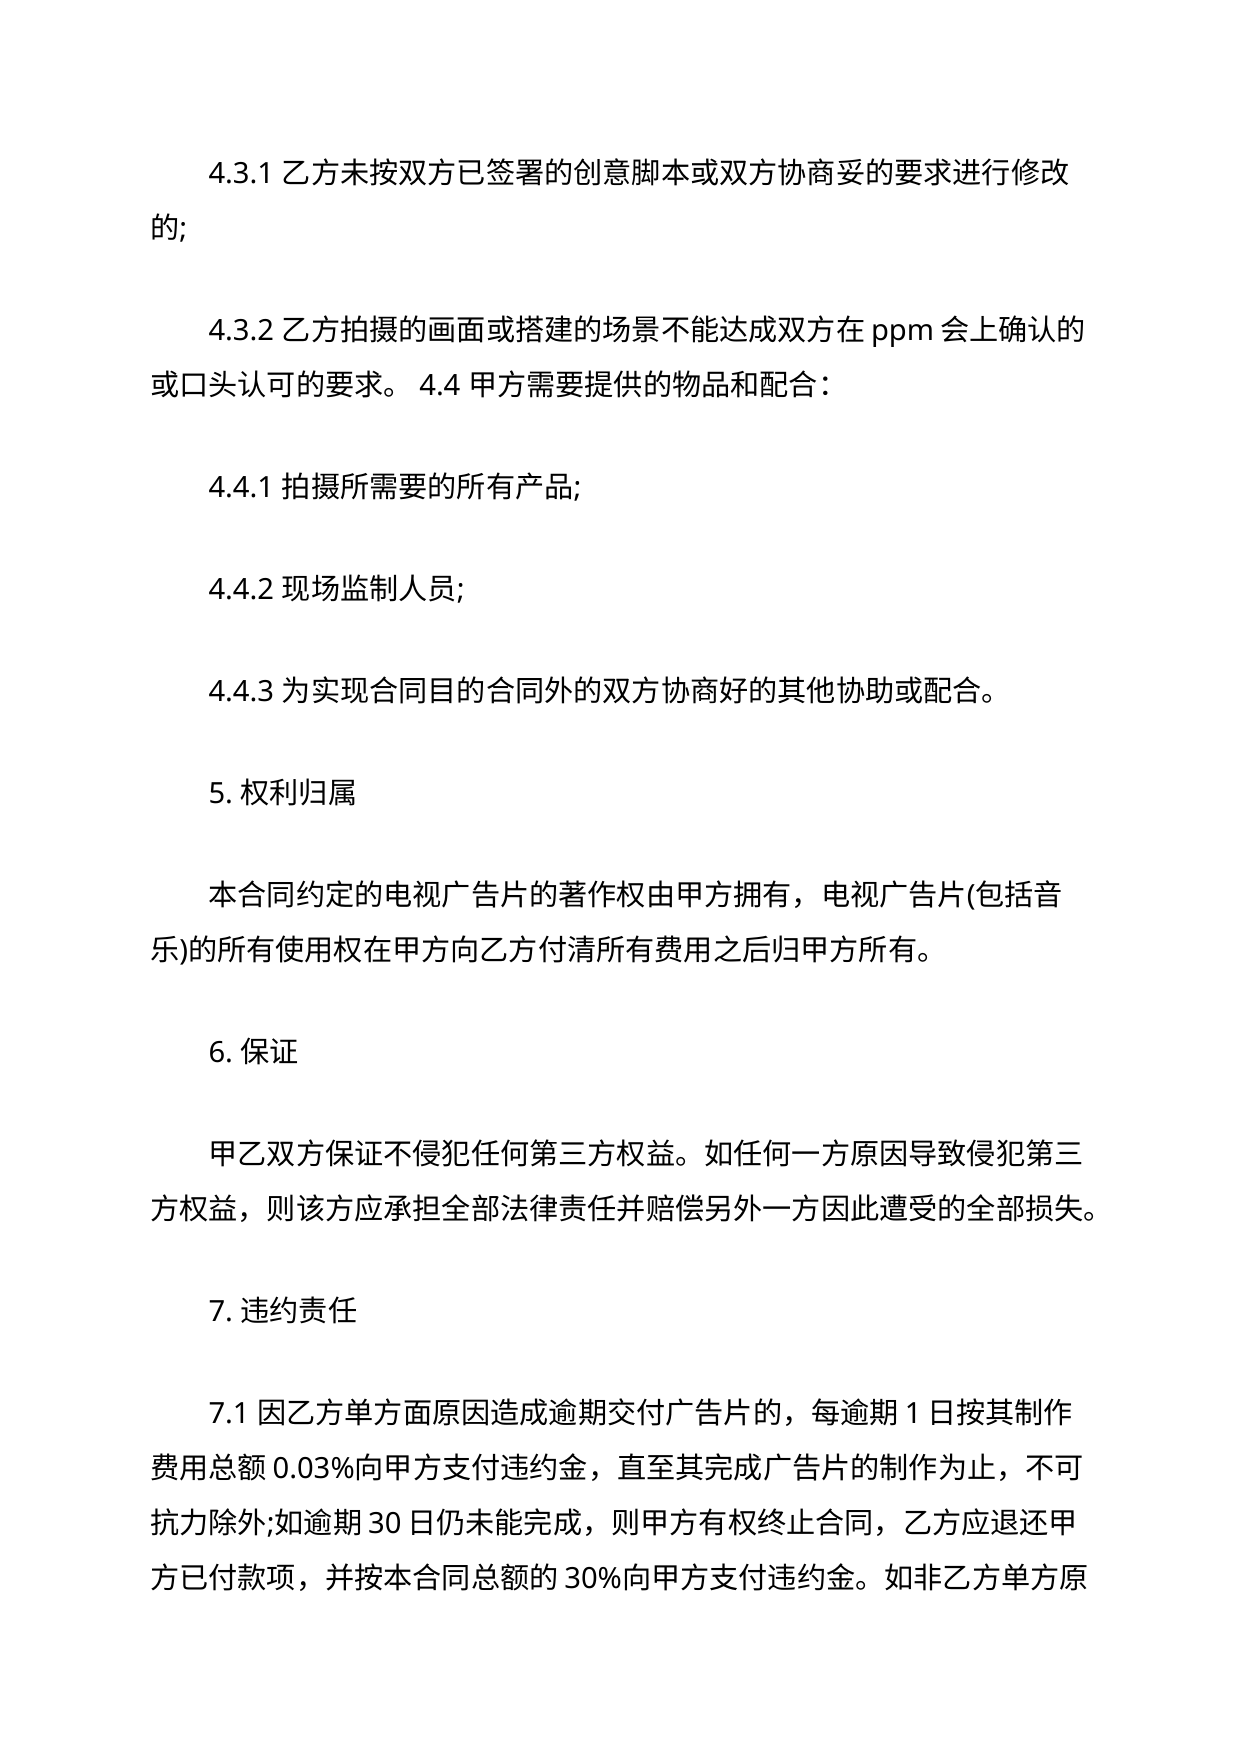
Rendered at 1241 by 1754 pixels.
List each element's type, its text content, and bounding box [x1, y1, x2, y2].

text 甲乙双方保证不侵犯任何第三方权益。如任何一方原因导致侵犯第三方权益，则该方应承担全部法律责任并赔偿另外一方因此遭受的全部损失。 [150, 1131, 1090, 1228]
text 6. 保证 [150, 1029, 1090, 1071]
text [150, 1389, 1090, 1597]
text 4.3.1 乙方未按双方已签署的创意脚本或双方协商妥的要求进行修改的; [150, 150, 1090, 247]
text 4.4.3 为实现合同目的合同外的双方协商好的其他协助或配合。 [150, 668, 1090, 710]
text 4.4.1 拍摄所需要的所有产品; [150, 464, 1090, 506]
text 4.3.2 乙方拍摄的画面或搭建的场景不能达成双方在ppm会上确认的或口头认可的要求。 4.4 甲方需要提供的物品和配合： [150, 307, 1090, 404]
text 5. 权利归属 [150, 770, 1090, 812]
text 7. 违约责任 [150, 1287, 1090, 1330]
text 本合同约定的电视广告片的著作权由甲方拥有，电视广告片(包括音乐)的所有使用权在甲方向乙方付清所有费用之后归甲方所有。 [150, 872, 1090, 969]
text 4.4.2 现场监制人员; [150, 566, 1090, 608]
